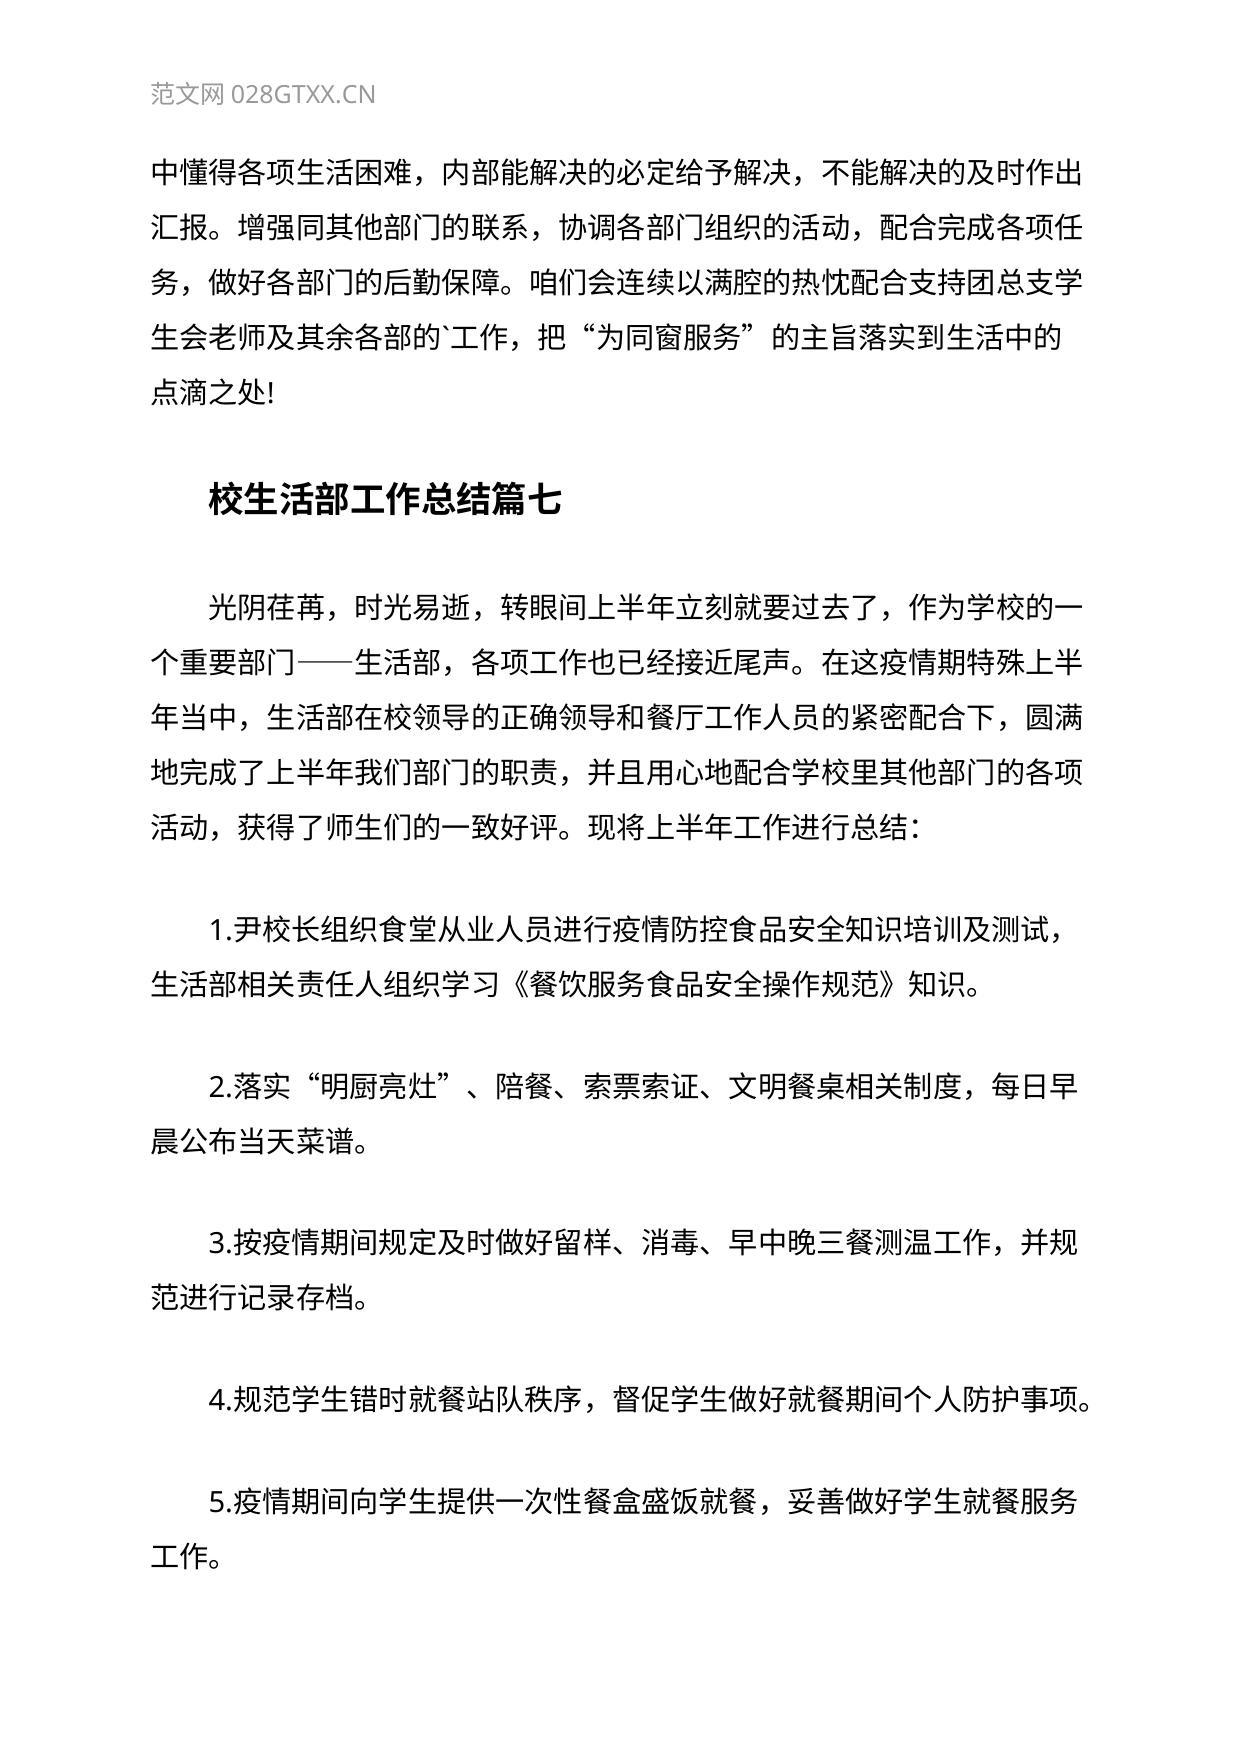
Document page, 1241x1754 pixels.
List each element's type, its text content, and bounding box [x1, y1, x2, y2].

text 2.落实“明厨亮灶”、陪餐、索票索证、文明餐桌相关制度，每日早晨公布当天菜谱。 [150, 1063, 1090, 1161]
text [150, 150, 1090, 412]
text 光阴荏苒，时光易逝，转眼间上半年立刻就要过去了，作为学校的一个重要部门——生活部，各项工作也已经接近尾声。在这疫情期特殊上半年当中，生活部在校领导的正确领导和餐厅工作人员的紧密配合下，圆满地完成了上半年我们部门的职责，并且用心地配合学校里其他部门的各项活动，获得了师生们的一致好评。现将上半年工作进行总结： [150, 585, 1090, 847]
text 3.按疫情期间规定及时做好留样、消毒、早中晚三餐测温工作，并规范进行记录存档。 [150, 1220, 1090, 1317]
text 4.规范学生错时就餐站队秩序，督促学生做好就餐期间个人防护事项。 [150, 1377, 1090, 1419]
text 1.尹校长组织食堂从业人员进行疫情防控食品安全知识培训及测试，生活部相关责任人组织学习《餐饮服务食品安全操作规范》知识。 [150, 906, 1090, 1004]
text 校生活部工作总结篇七 [150, 472, 1090, 523]
text 5.疫情期间向学生提供一次性餐盒盛饭就餐，妥善做好学生就餐服务工作。 [150, 1479, 1090, 1576]
